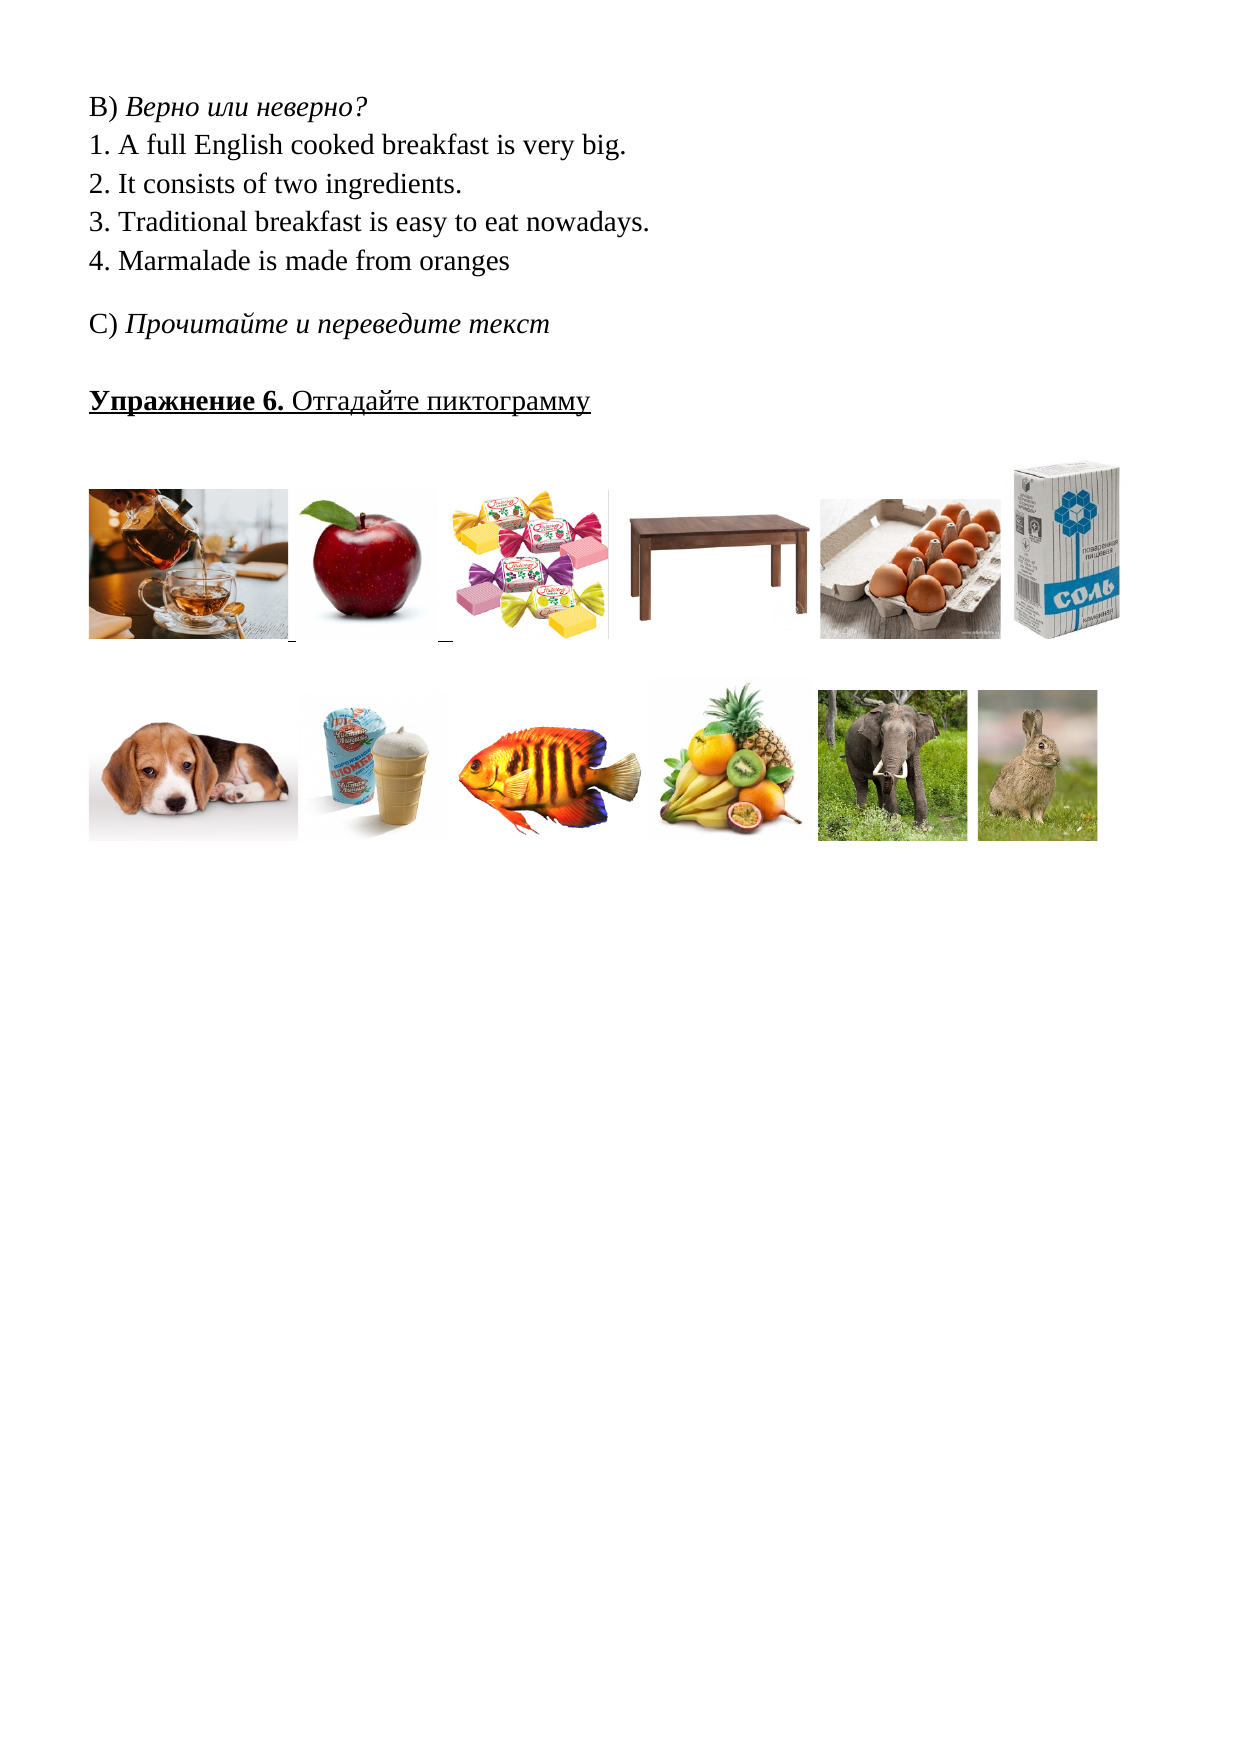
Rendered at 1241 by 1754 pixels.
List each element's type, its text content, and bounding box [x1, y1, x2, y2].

picture [88, 489, 289, 639]
text C) Прочитайте и переведите текст [89, 306, 1152, 340]
picture [1005, 460, 1131, 639]
text 1. A full English cooked breakfast is very big. [89, 127, 1152, 161]
picture [977, 690, 1098, 841]
text 3. Traditional breakfast is easy to eat nowadays. [89, 204, 1152, 238]
picture [295, 488, 438, 639]
text 2. It consists of two ingredients. [89, 166, 1152, 199]
text В) Верно или неверно? [89, 89, 1152, 122]
picture [620, 479, 816, 639]
picture [820, 499, 1001, 639]
text 4. Marmalade is made from oranges [89, 243, 1152, 276]
text Упражнение 6. Отгадайте пиктограмму [89, 383, 1152, 417]
picture [88, 690, 449, 841]
picture [818, 690, 968, 841]
picture [452, 490, 616, 639]
picture [453, 714, 644, 841]
picture [648, 676, 813, 841]
